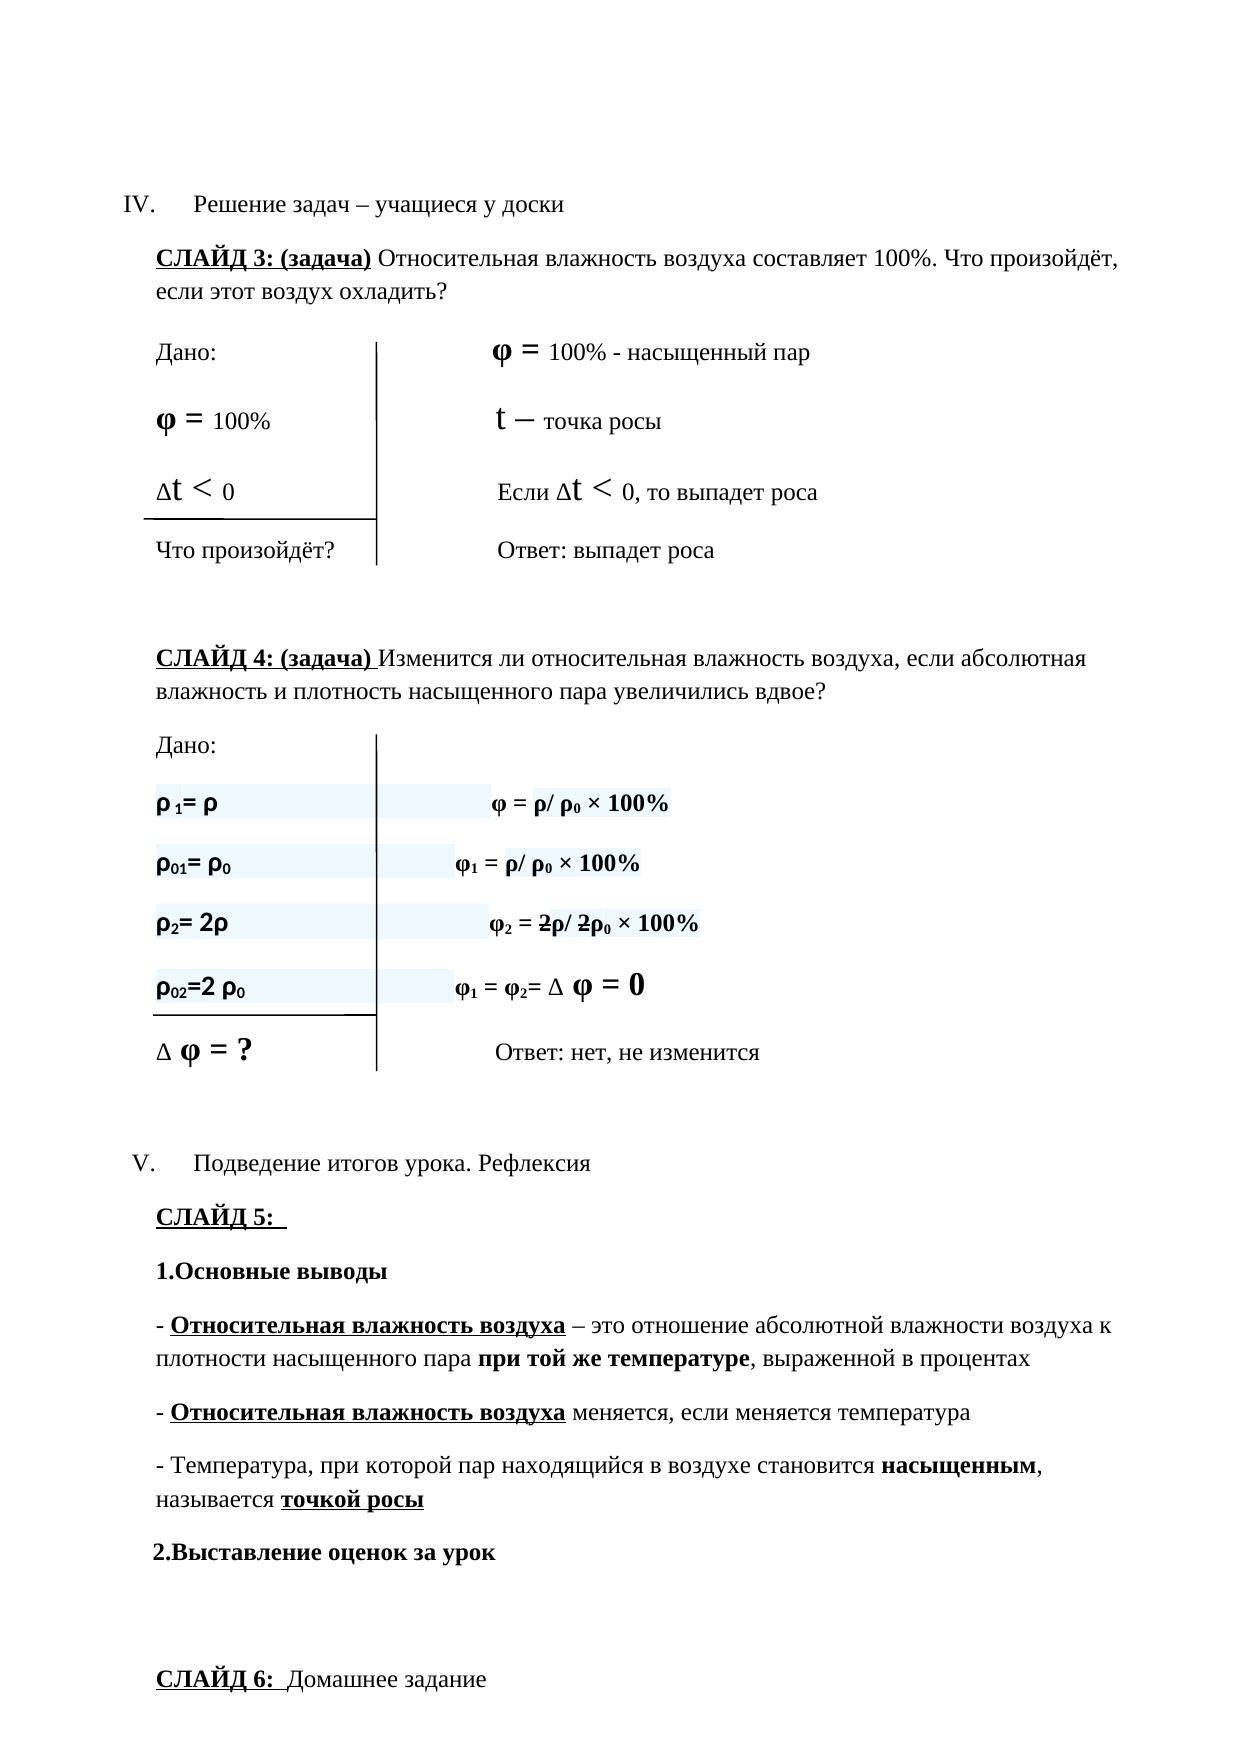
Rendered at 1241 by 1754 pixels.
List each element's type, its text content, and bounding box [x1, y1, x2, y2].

text φ = 100% t – точка росы [156, 394, 375, 438]
text СЛАЙД 3: (задача) Относительная влажность воздуха составляет 100%. Что произойдёт, если этот воздух охладить? [156, 243, 1167, 304]
text Дано: [156, 730, 1167, 759]
text СЛАЙД 5: [156, 1202, 1167, 1231]
text ρ01= ρ0 φ1 = ρ/ ρ0 × 100% [455, 844, 1167, 878]
text ρ02=2 ρ0 φ1 = φ2= Δ φ = 0 [378, 965, 1167, 1003]
text Δ φ = ? Ответ: нет, не изменится [156, 1029, 375, 1068]
text 2.Выставление оценок за урок [118, 1537, 1167, 1566]
text 1.Основные выводы [156, 1256, 1167, 1285]
text Δt < 0 Если Δt < 0, то выпадет роса [378, 465, 1167, 508]
text Δt < 0 Если Δt < 0, то выпадет роса [156, 465, 375, 508]
text ρ 1= ρ φ = ρ/ ρ0 × 100% [491, 784, 1167, 818]
text Дано: φ = 100% - насыщенный пар [156, 329, 1167, 368]
text - Относительная влажность воздуха меняется, если меняется температура [156, 1397, 1167, 1426]
text СЛАЙД 6: Домашнее задание [156, 1664, 1167, 1693]
text Что произойдёт? Ответ: выпадет роса [378, 535, 1167, 564]
text Что произойдёт? Ответ: выпадет роса [156, 535, 375, 564]
text Δ φ = ? Ответ: нет, не изменится [378, 1029, 1167, 1068]
text - Относительная влажность воздуха – это отношение абсолютной влажности воздуха к плотности насыщенного пара при той же температуре, выраженной в процентах [156, 1310, 1167, 1372]
text СЛАЙД 4: (задача) Изменится ли относительная влажность воздуха, если абсолютная влажность и плотность насыщенного пара увеличились вдвое? [156, 643, 1167, 705]
text ρ2= 2ρ φ2 = 2ρ/ 2ρ0 × 100% [489, 904, 1167, 939]
list Подведение итогов урока. Рефлексия [156, 1148, 1167, 1177]
text φ = 100% t – точка росы [378, 394, 1167, 438]
text - Температура, при которой пар находящийся в воздухе становится насыщенным, называется точкой росы [156, 1451, 1167, 1512]
list Решение задач – учащиеся у доски [156, 189, 1167, 218]
